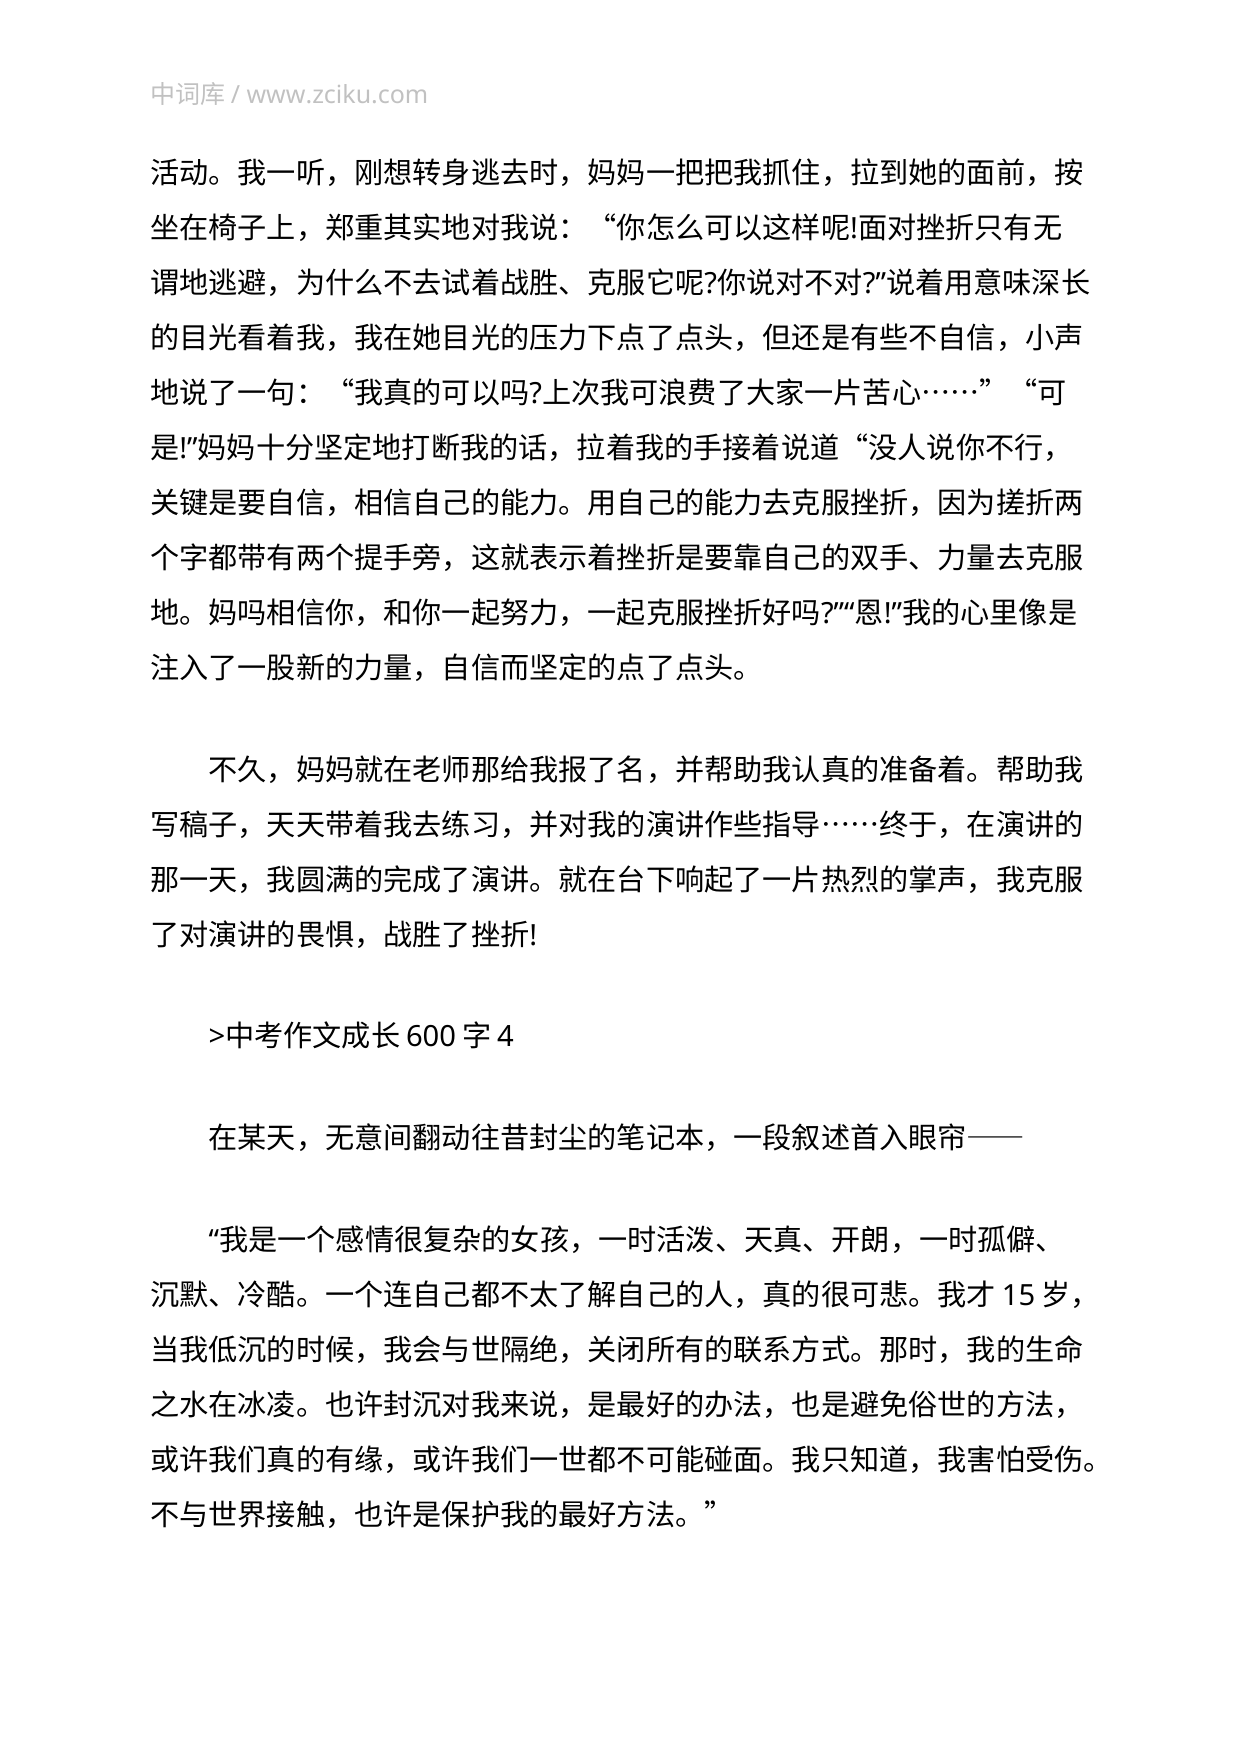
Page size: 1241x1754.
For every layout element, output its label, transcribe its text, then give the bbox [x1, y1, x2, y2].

text 不久，妈妈就在老师那给我报了名，并帮助我认真的准备着。帮助我写稿子，天天带着我去练习，并对我的演讲作些指导……终于，在演讲的那一天，我圆满的完成了演讲。就在台下响起了一片热烈的掌声，我克服了对演讲的畏惧，战胜了挫折! [150, 746, 1090, 953]
text >中考作文成长600字4 [150, 1013, 1090, 1055]
text 在某天，无意间翻动往昔封尘的笔记本，一段叙述首入眼帘—— [150, 1115, 1090, 1157]
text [150, 150, 1090, 687]
text “我是一个感情很复杂的女孩，一时活泼、天真、开朗，一时孤僻、沉默、冷酷。一个连自己都不太了解自己的人，真的很可悲。我才15岁，当我低沉的时候，我会与世隔绝，关闭所有的联系方式。那时，我的生命之水在冰凌。也许封沉对我来说，是最好的办法，也是避免俗世的方法，或许我们真的有缘，或许我们一世都不可能碰面。我只知道，我害怕受伤。不与世界接触，也许是保护我的最好方法。” [150, 1217, 1090, 1534]
